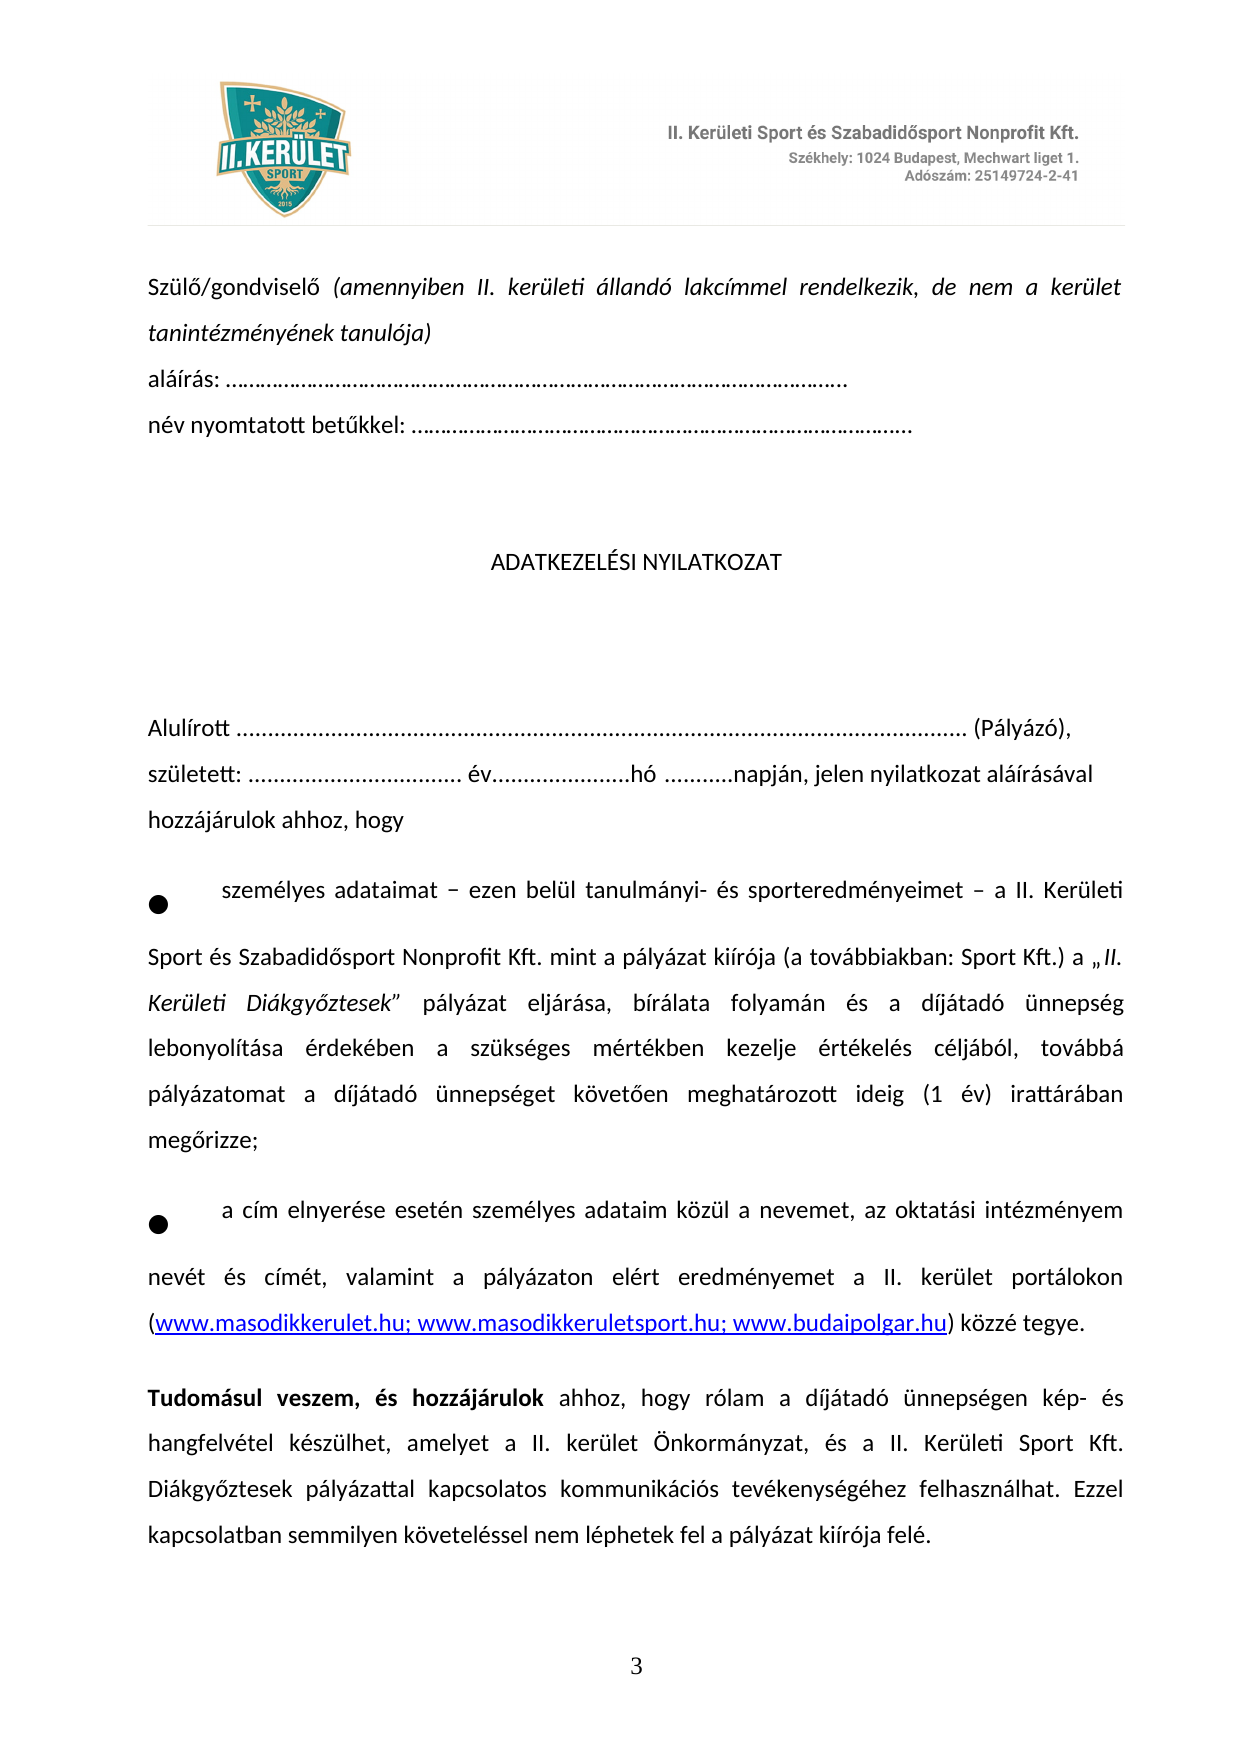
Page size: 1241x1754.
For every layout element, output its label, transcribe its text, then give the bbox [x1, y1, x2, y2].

text Alulírott .................................................................................................................... (Pályázó), [148, 712, 1125, 743]
text született: .................................. év......................hó ...........napján, jelen nyilatkozat aláírásával [148, 758, 1125, 789]
list a cím elnyerése esetén személyes adataim közül a nevemet, az oktatási intézményem nevét és címét, valamint a pályázaton elért eredményemet a II. kerület portálokon (www.masodikkerulet.hu; www.masodikkeruletsport.hu; www.budaipolgar.hu) közzé tegye. [147, 1195, 1125, 1337]
text Tudomásul veszem, és hozzájárulok ahhoz, hogy rólam a díjátadó ünnepségen kép- és hangfelvétel készülhet, amelyet a II. kerület Önkormányzat, és a II. Kerületi Sport Kft. Diákgyőztesek pályázattal kapcsolatos kommunikációs tevékenységéhez felhasználhat. Ezzel kapcsolatban semmilyen követeléssel nem léphetek fel a pályázat kiírója felé. [147, 1382, 1125, 1549]
list személyes adataimat − ezen belül tanulmányi- és sporteredményeimet – a II. Kerületi Sport és Szabadidősport Nonprofit Kft. mint a pályázat kiírója (a továbbiakban: Sport Kft.) a „II. Kerületi Diákgyőztesek” pályázat eljárása, bírálata folyamán és a díjátadó ünnepség lebonyolítása érdekében a szükséges mértékben kezelje értékelés céljából, továbbá pályázatomat a díjátadó ünnepséget követően meghatározott ideig (1 év) irattárában megőrizze; [147, 874, 1125, 1154]
text név nyomtatott betűkkel: …………………………………………………………………………... [148, 409, 1125, 439]
picture [147, 73, 1125, 226]
text hozzájárulok ahhoz, hogy [148, 804, 1125, 834]
text aláírás: ……………………………………………………………………………………………... [148, 363, 1125, 393]
text ADATKEZELÉSI NYILATKOZAT [147, 546, 1125, 576]
text Szülő/gondviselő (amennyiben II. kerületi állandó lakcímmel rendelkezik, de nem a kerület tanintézményének tanulója) [148, 272, 1125, 348]
